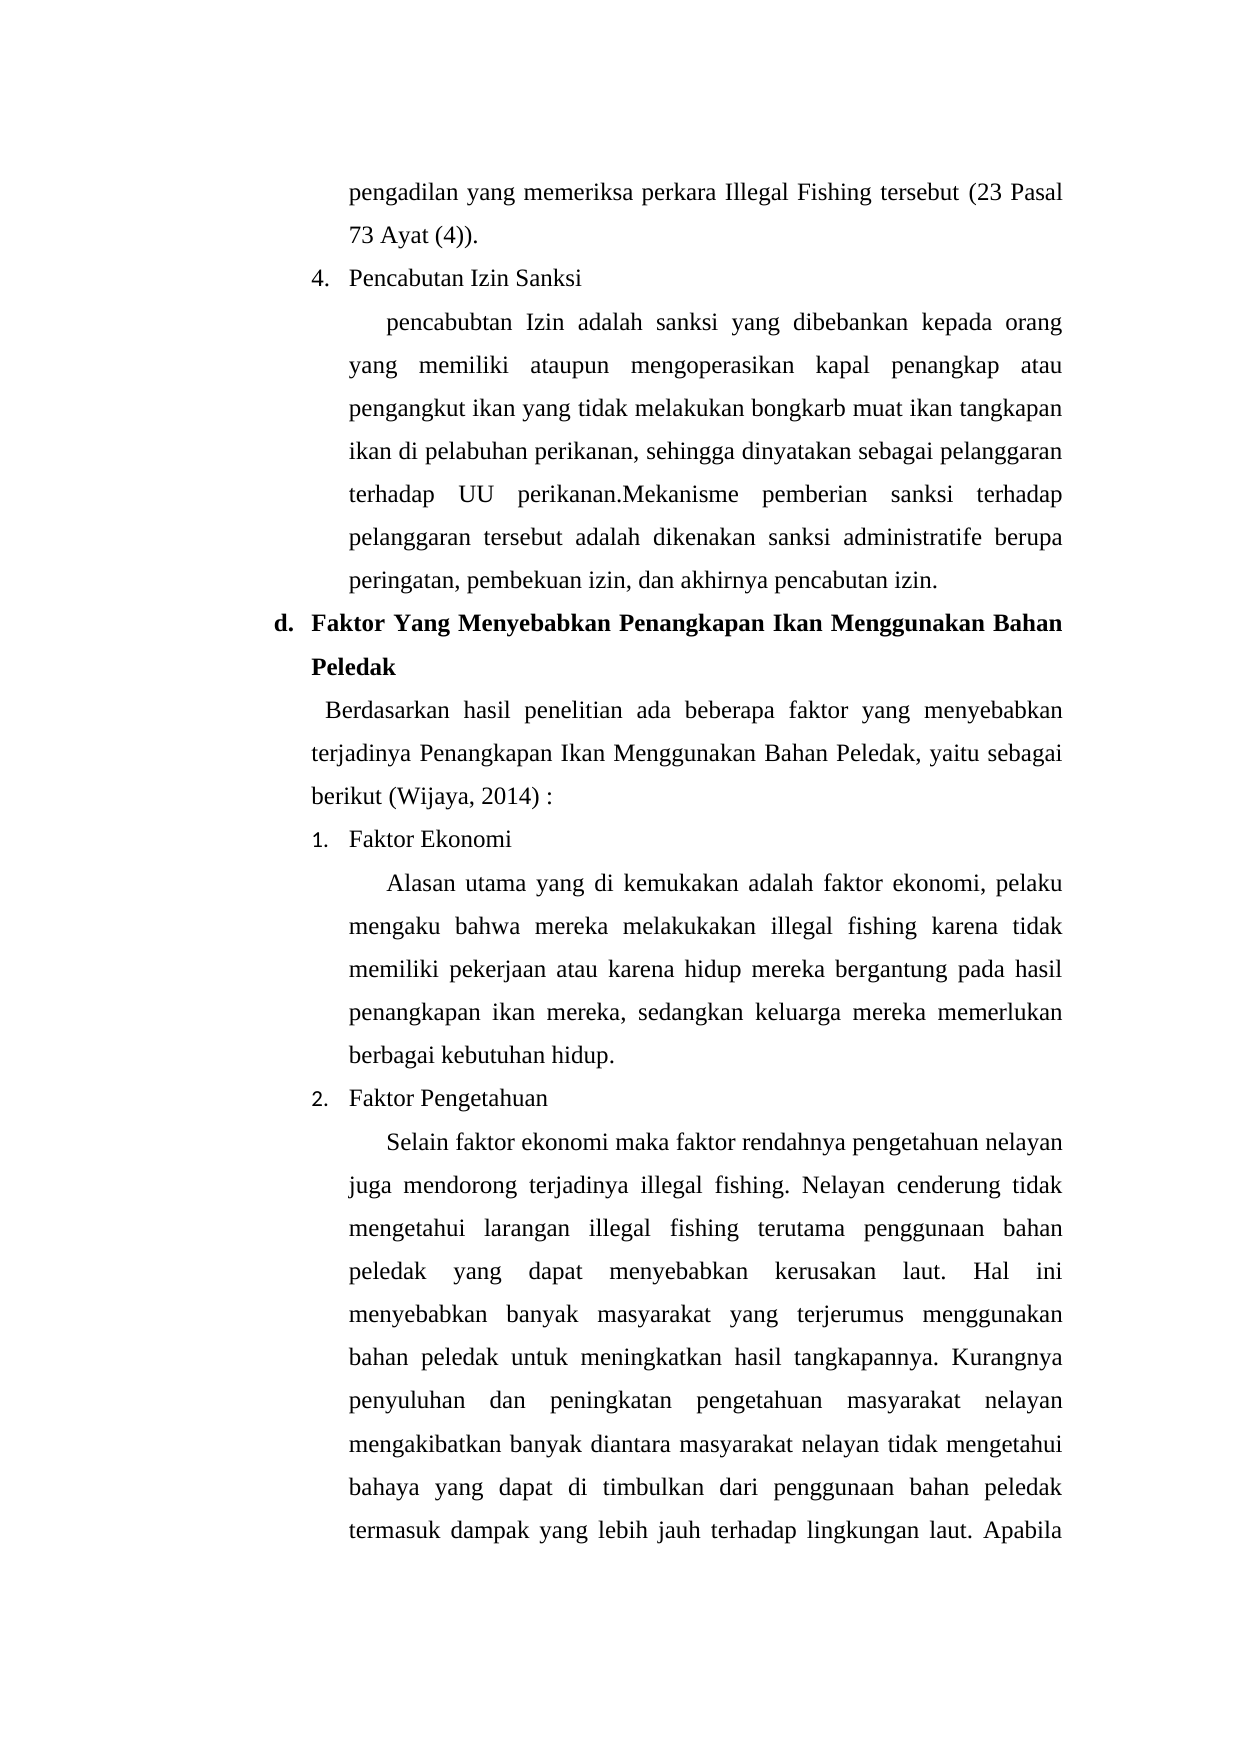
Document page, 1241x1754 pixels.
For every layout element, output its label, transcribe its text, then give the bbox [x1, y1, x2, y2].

list Faktor Yang Menyebabkan Penangkapan Ikan Menggunakan Bahan Peledak [274, 608, 1063, 680]
list Pencabutan Izin Sanksi [311, 263, 1063, 292]
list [349, 1127, 1063, 1544]
list pencabubtan Izin adalah sanksi yang dibebankan kepada orang yang memiliki ataupun mengoperasikan kapal penangkap atau pengangkut ikan yang tidak melakukan bongkarb muat ikan tangkapan ikan di pelabuhan perikanan, sehingga dinyatakan sebagai pelanggaran terhadap UU perikanan.Mekanisme pemberian sanksi terhadap pelanggaran tersebut adalah dikenakan sanksi administratife berupa peringatan, pembekuan izin, dan akhirnya pencabutan izin. [349, 307, 1063, 594]
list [349, 177, 1063, 249]
list Berdasarkan hasil penelitian ada beberapa faktor yang menyebabkan terjadinya Penangkapan Ikan Menggunakan Bahan Peledak, yaitu sebagai berikut (Wijaya, 2014) : [311, 695, 1063, 810]
list Faktor Ekonomi [311, 824, 1063, 853]
list Alasan utama yang di kemukakan adalah faktor ekonomi, pelaku mengaku bahwa mereka melakukakan illegal fishing karena tidak memiliki pekerjaan atau karena hidup mereka bergantung pada hasil penangkapan ikan mereka, sedangkan keluarga mereka memerlukan berbagai kebutuhan hidup. [349, 868, 1063, 1069]
list Faktor Pengetahuan [311, 1083, 1063, 1112]
